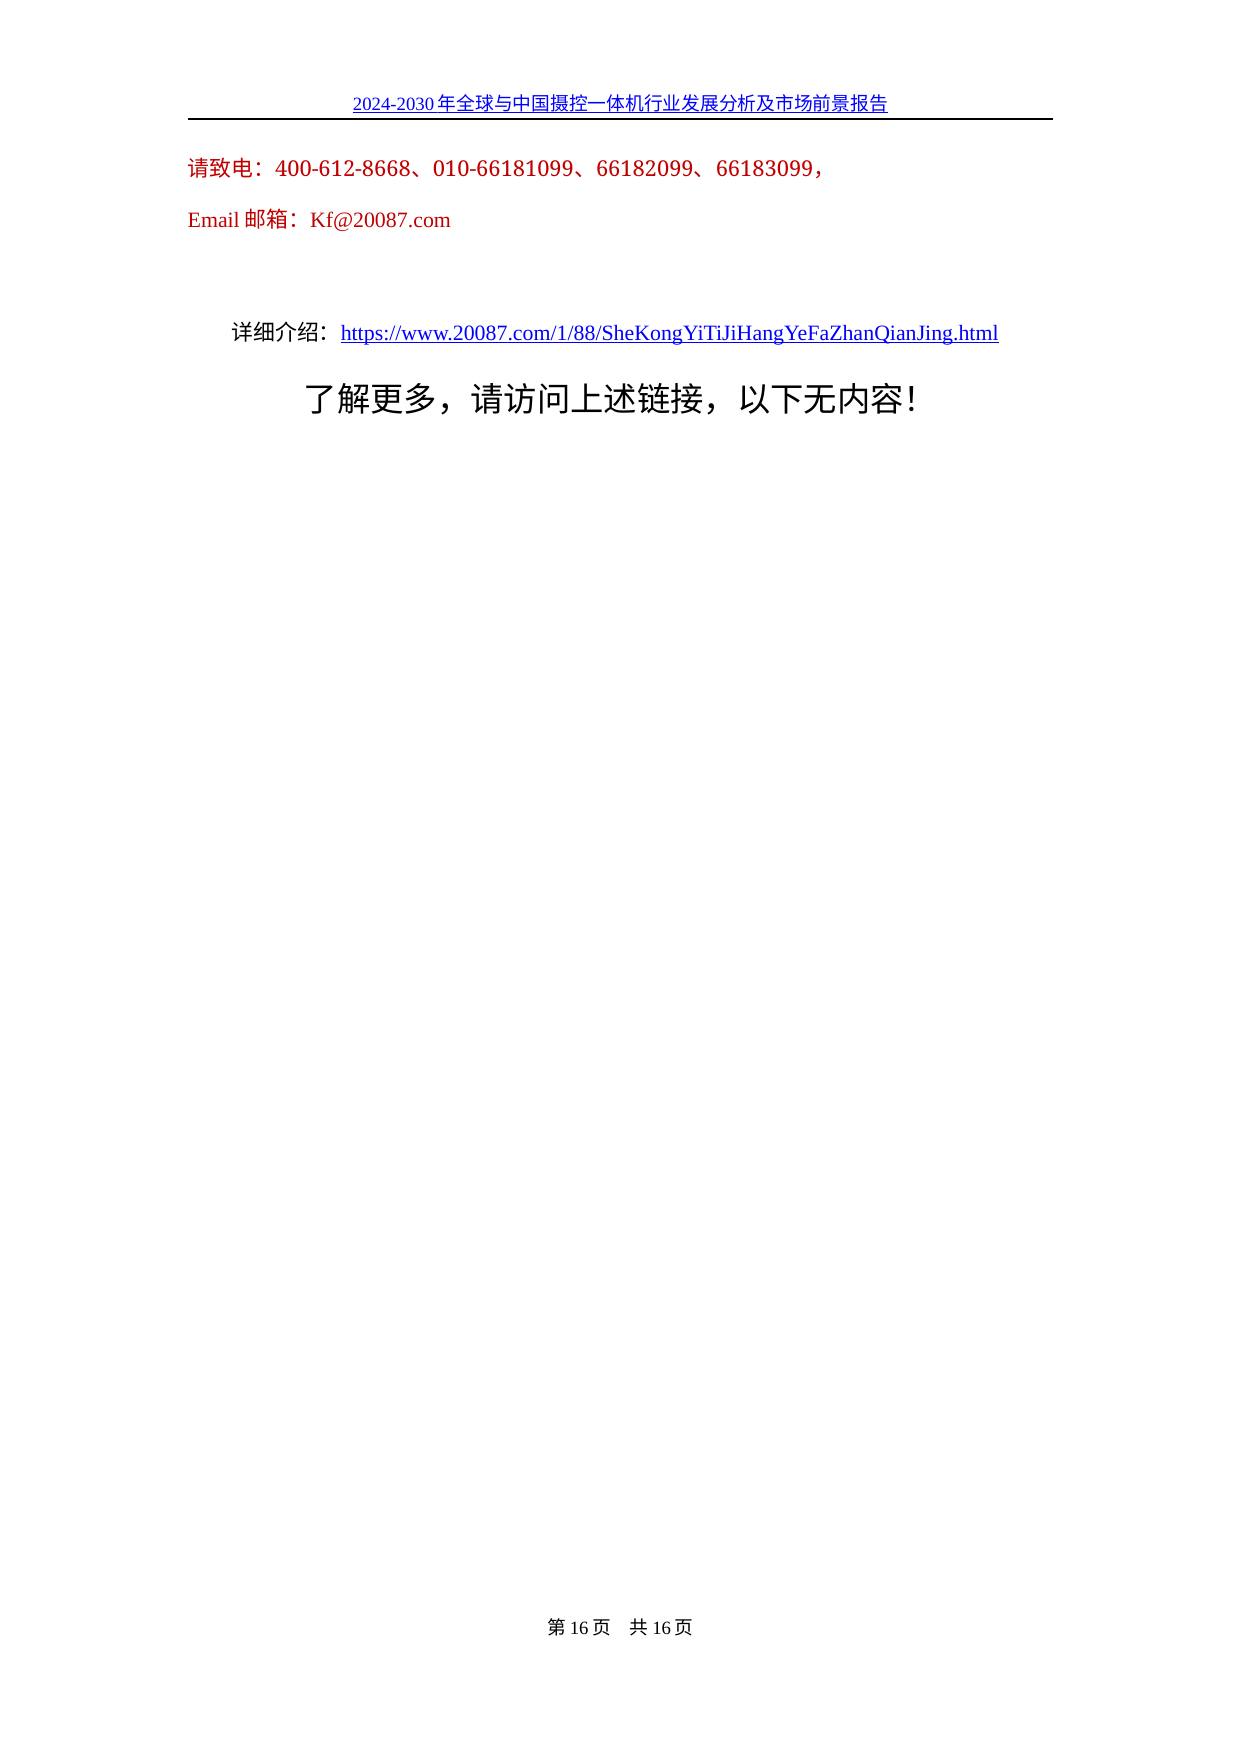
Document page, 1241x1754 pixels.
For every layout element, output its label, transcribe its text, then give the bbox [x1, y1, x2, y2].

text 请致电：400-612-8668、010-66181099、66182099、66183099， [187, 150, 1053, 183]
title 了解更多，请访问上述链接，以下无内容！ [187, 365, 1053, 430]
text 详细介绍：https://www.20087.com/1/88/SheKongYiTiJiHangYeFaZhanQianJing.html [187, 315, 1053, 347]
text Email邮箱：Kf@20087.com [187, 202, 1053, 234]
